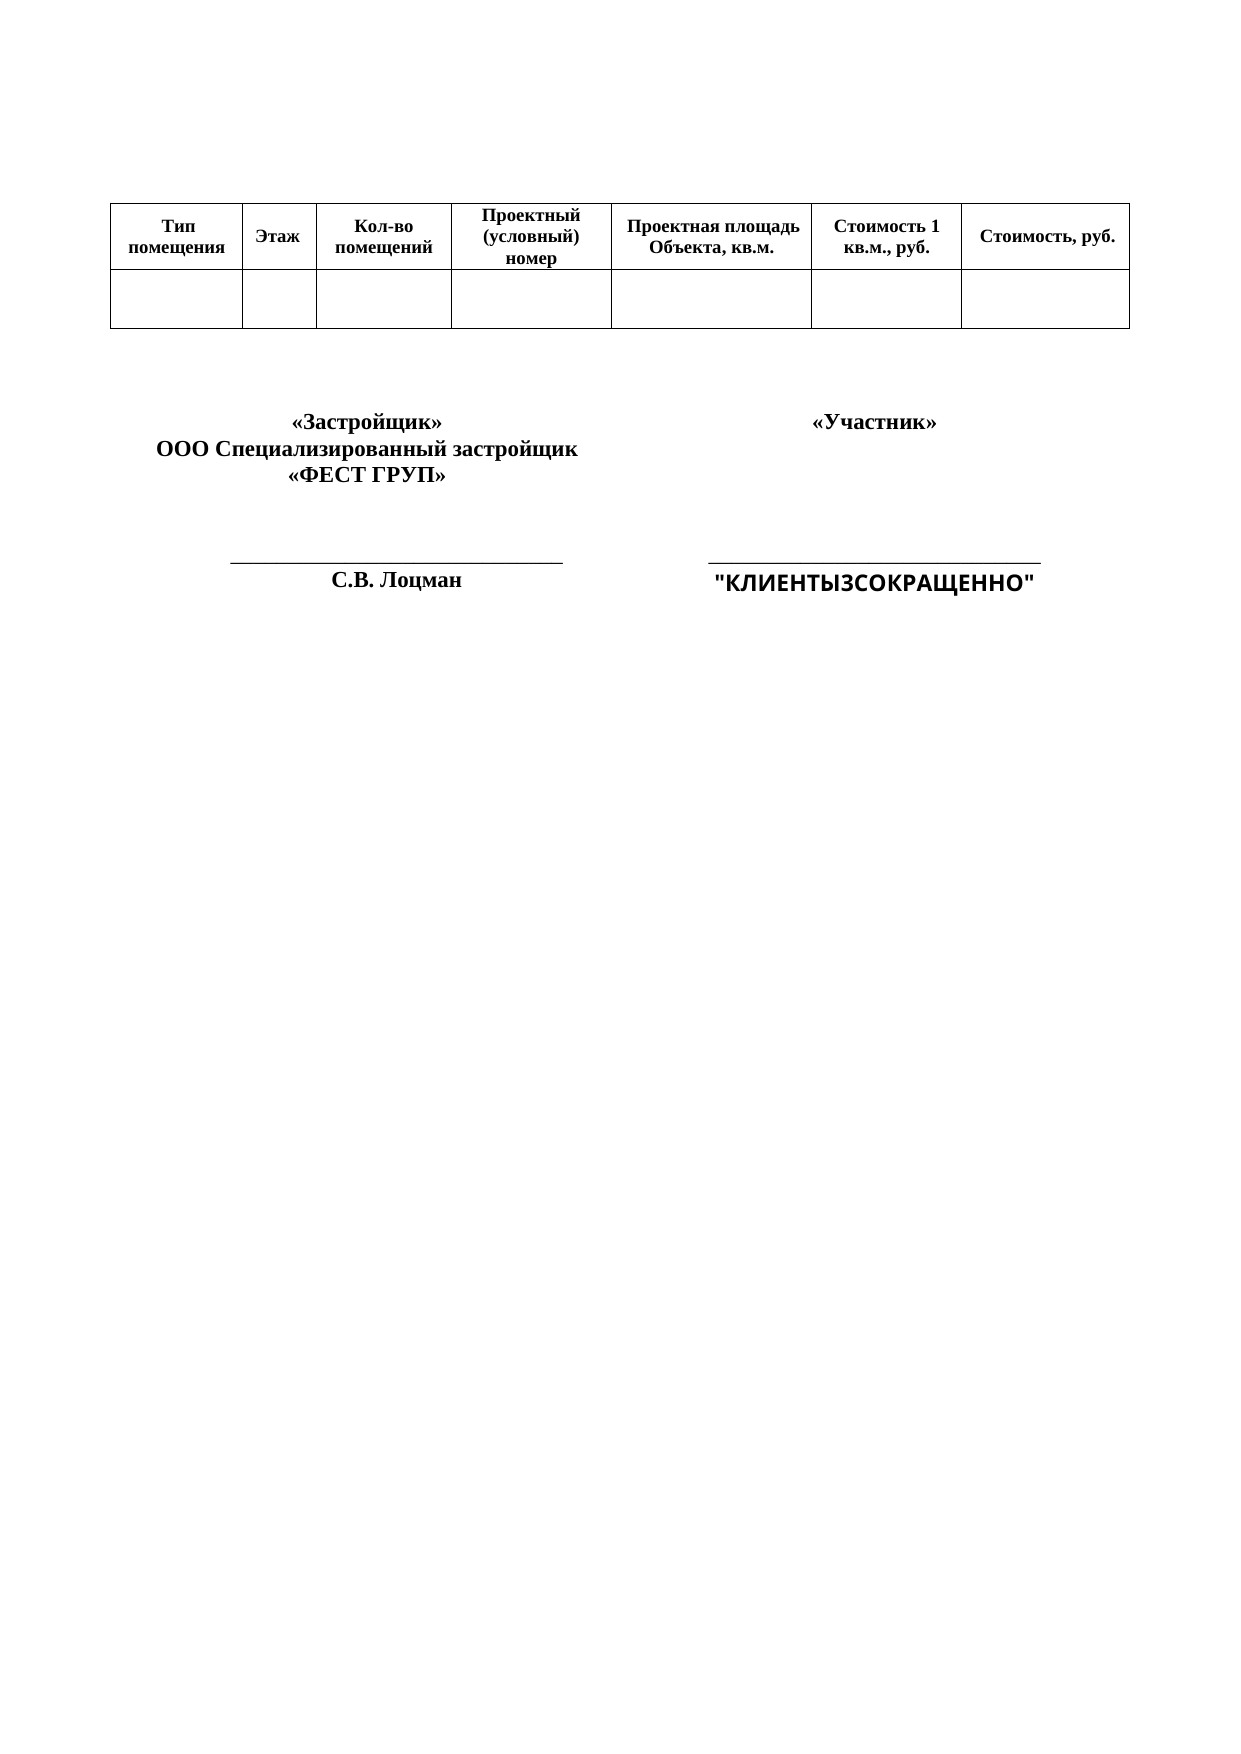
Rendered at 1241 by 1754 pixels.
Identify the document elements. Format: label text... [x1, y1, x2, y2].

table_cell [612, 270, 811, 328]
table_header Тип помещения [111, 204, 242, 268]
table_header Стоимость 1 кв.м., руб. [812, 204, 961, 268]
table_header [113, 409, 621, 598]
table_header Этаж [243, 204, 316, 268]
table_cell [243, 270, 316, 328]
table_header «Участник» _____________________________ "КЛИЕНТЫ3СОКРАЩЕННО" [621, 409, 1128, 598]
table_cell [812, 270, 961, 328]
table_cell [962, 270, 1129, 328]
table_header Стоимость, руб. [962, 204, 1129, 268]
table_header Кол-во помещений [317, 204, 451, 268]
table_header Проектный (условный) номер [452, 204, 611, 268]
table_header Проектная площадь Объекта, кв.м. [612, 204, 811, 268]
table_cell [111, 270, 242, 328]
table_cell [452, 270, 611, 328]
table_cell [317, 270, 451, 328]
